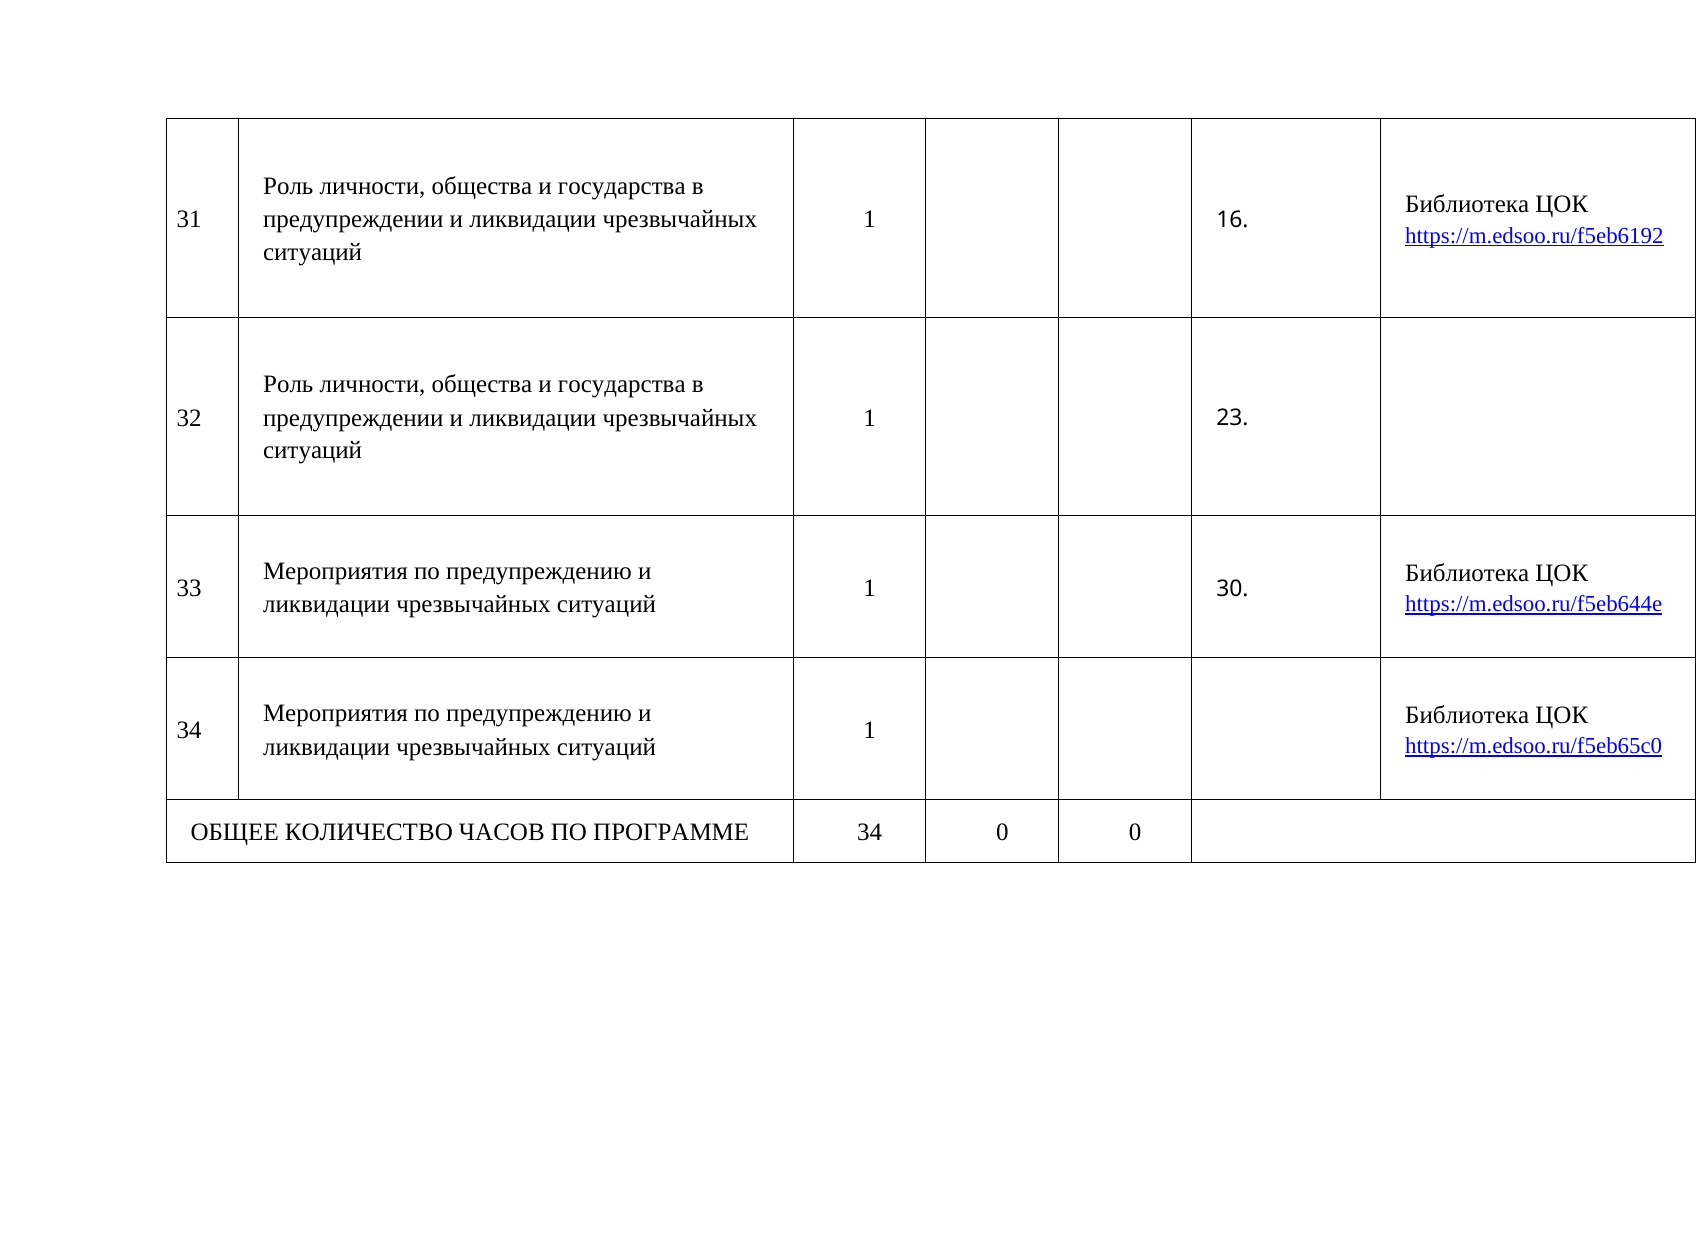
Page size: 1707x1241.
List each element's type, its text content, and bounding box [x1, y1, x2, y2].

table_cell 1 [794, 658, 925, 799]
table_cell 1 [794, 516, 925, 657]
table_cell [926, 318, 1058, 515]
table_cell 33 [167, 516, 238, 657]
table_cell 1 [794, 119, 925, 317]
table_cell Мероприятия по предупреждению и ликвидации чрезвычайных ситуаций [239, 516, 793, 657]
table_cell [1059, 119, 1191, 317]
table_cell 0 [926, 800, 1058, 862]
table_cell Роль личности, общества и государства в предупреждении и ликвидации чрезвычайных ситуаций [239, 119, 793, 317]
table_cell [1381, 318, 1695, 515]
table_cell [1059, 516, 1191, 657]
table_cell Мероприятия по предупреждению и ликвидации чрезвычайных ситуаций [239, 658, 793, 799]
table_cell Библиотека ЦОК https://m.edsoo.ru/f5eb65c0 [1381, 658, 1695, 799]
table_cell [1059, 318, 1191, 515]
table_cell ОБЩЕЕ КОЛИЧЕСТВО ЧАСОВ ПО ПРОГРАММЕ [167, 800, 793, 862]
table_cell Библиотека ЦОК https://m.edsoo.ru/f5eb644e [1381, 516, 1695, 657]
table_cell [1192, 800, 1695, 862]
table_cell 16. [1192, 119, 1380, 317]
table_cell 23. [1192, 318, 1380, 515]
table_cell 1 [794, 318, 925, 515]
table_cell [926, 119, 1058, 317]
table_cell 30. [1192, 516, 1380, 657]
table_cell [926, 658, 1058, 799]
table_cell Библиотека ЦОК https://m.edsoo.ru/f5eb6192 [1381, 119, 1695, 317]
table_cell 32 [167, 318, 238, 515]
table_cell Роль личности, общества и государства в предупреждении и ликвидации чрезвычайных ситуаций [239, 318, 793, 515]
table_cell [1059, 658, 1191, 799]
table_cell 34 [794, 800, 925, 862]
table_cell [926, 516, 1058, 657]
table_cell 31 [167, 119, 238, 317]
table_cell [1192, 658, 1380, 799]
table_cell 34 [167, 658, 238, 799]
table_cell 0 [1059, 800, 1191, 862]
